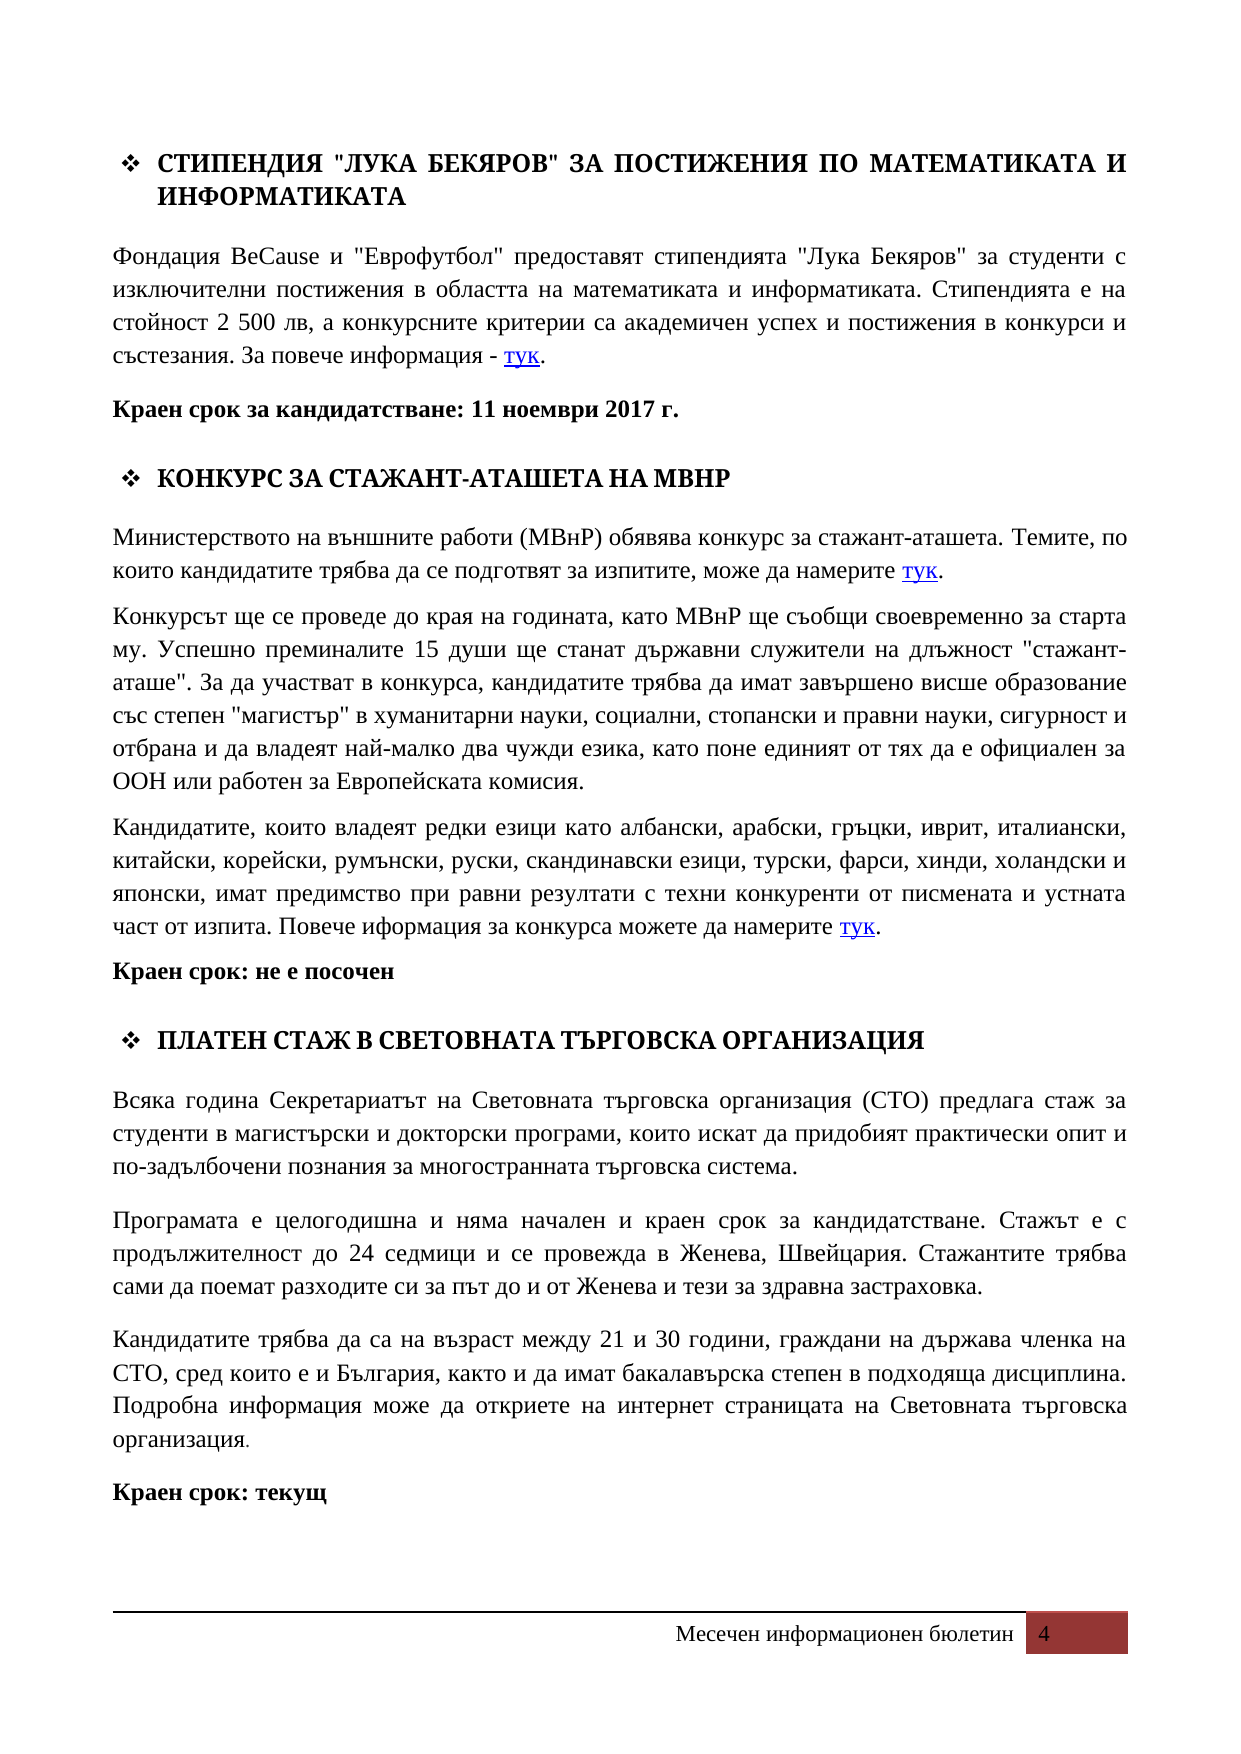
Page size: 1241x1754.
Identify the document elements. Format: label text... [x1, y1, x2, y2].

text Всяка година Секретариатът на Световната търговска организация (СТО) предлага стаж за студенти в магистърски и докторски програми, които искат да придобият практически опит и по-задълбочени познания за многостранната търговска система. [112, 1085, 1128, 1179]
subtitle Стипендия "Лука Бекяров" за постижения по математиката и информатиката [119, 150, 1128, 212]
text Краен срок: текущ [112, 1477, 1128, 1506]
text Краен срок за кандидатстване: 11 ноември 2017 г. [112, 394, 1128, 423]
text Програмата е целогодишна и няма начален и краен срок за кандидатстване. Стажът е с продължителност до 24 седмици и се провежда в Женева, Швейцария. Стажантите трябва сами да поемат разходите си за път до и от Женева и тези за здравна застраховка. [112, 1205, 1128, 1299]
text Кандидатите, които владеят редки езици като албански, арабски, гръцки, иврит, италиански, китайски, корейски, румънски, руски, скандинавски езици, турски, фарси, хинди, холандски и японски, имат предимство при равни резултати с техни конкуренти от писмената и устната част от изпита. Повече иформация за конкурса можете да намерите тук. [112, 812, 1128, 939]
text Краен срок: не е посочен [112, 956, 1128, 985]
text Фондация BeCause и "Еврофутбол" предоставят стипендията "Лука Бекяров" за студенти с изключителни постижения в областта на математиката и информатиката. Стипендията е на стойност 2 500 лв, а конкурсните критерии са академичен успех и постижения в конкурси и състезания. За повече информация - тук. [112, 241, 1128, 369]
text Кандидатите трябва да са на възраст между 21 и 30 години, граждани на държава членка на СТО, сред които е и България, както и да имат бакалавърска степен в подходяща дисциплина. Подробна информация може да откриете на интернет страницата на Световната търговска организация. [112, 1324, 1128, 1452]
subtitle Конкурс за стажант-аташета на МВнР [119, 464, 1128, 493]
text Министерството на външните работи (МВнР) обявява конкурс за стажант-аташета. Темите, по които кандидатите трябва да се подготвят за изпитите, може да намерите тук. [112, 522, 1128, 584]
subtitle Платен стаж в Световната търговска организация [119, 1027, 1128, 1056]
text Конкурсът ще се проведе до края на годината, като МВнР ще съобщи своевременно за старта му. Успешно преминалите 15 души ще станат държавни служители на длъжност "стажант-аташе". За да участват в конкурса, кандидатите трябва да имат завършено висше образование със степен "магистър" в хуманитарни науки, социални, стопански и правни науки, сигурност и отбрана и да владеят най-малко два чужди езика, като поне единият от тях да е официален за ООН или работен за Европейската комисия. [112, 601, 1128, 795]
